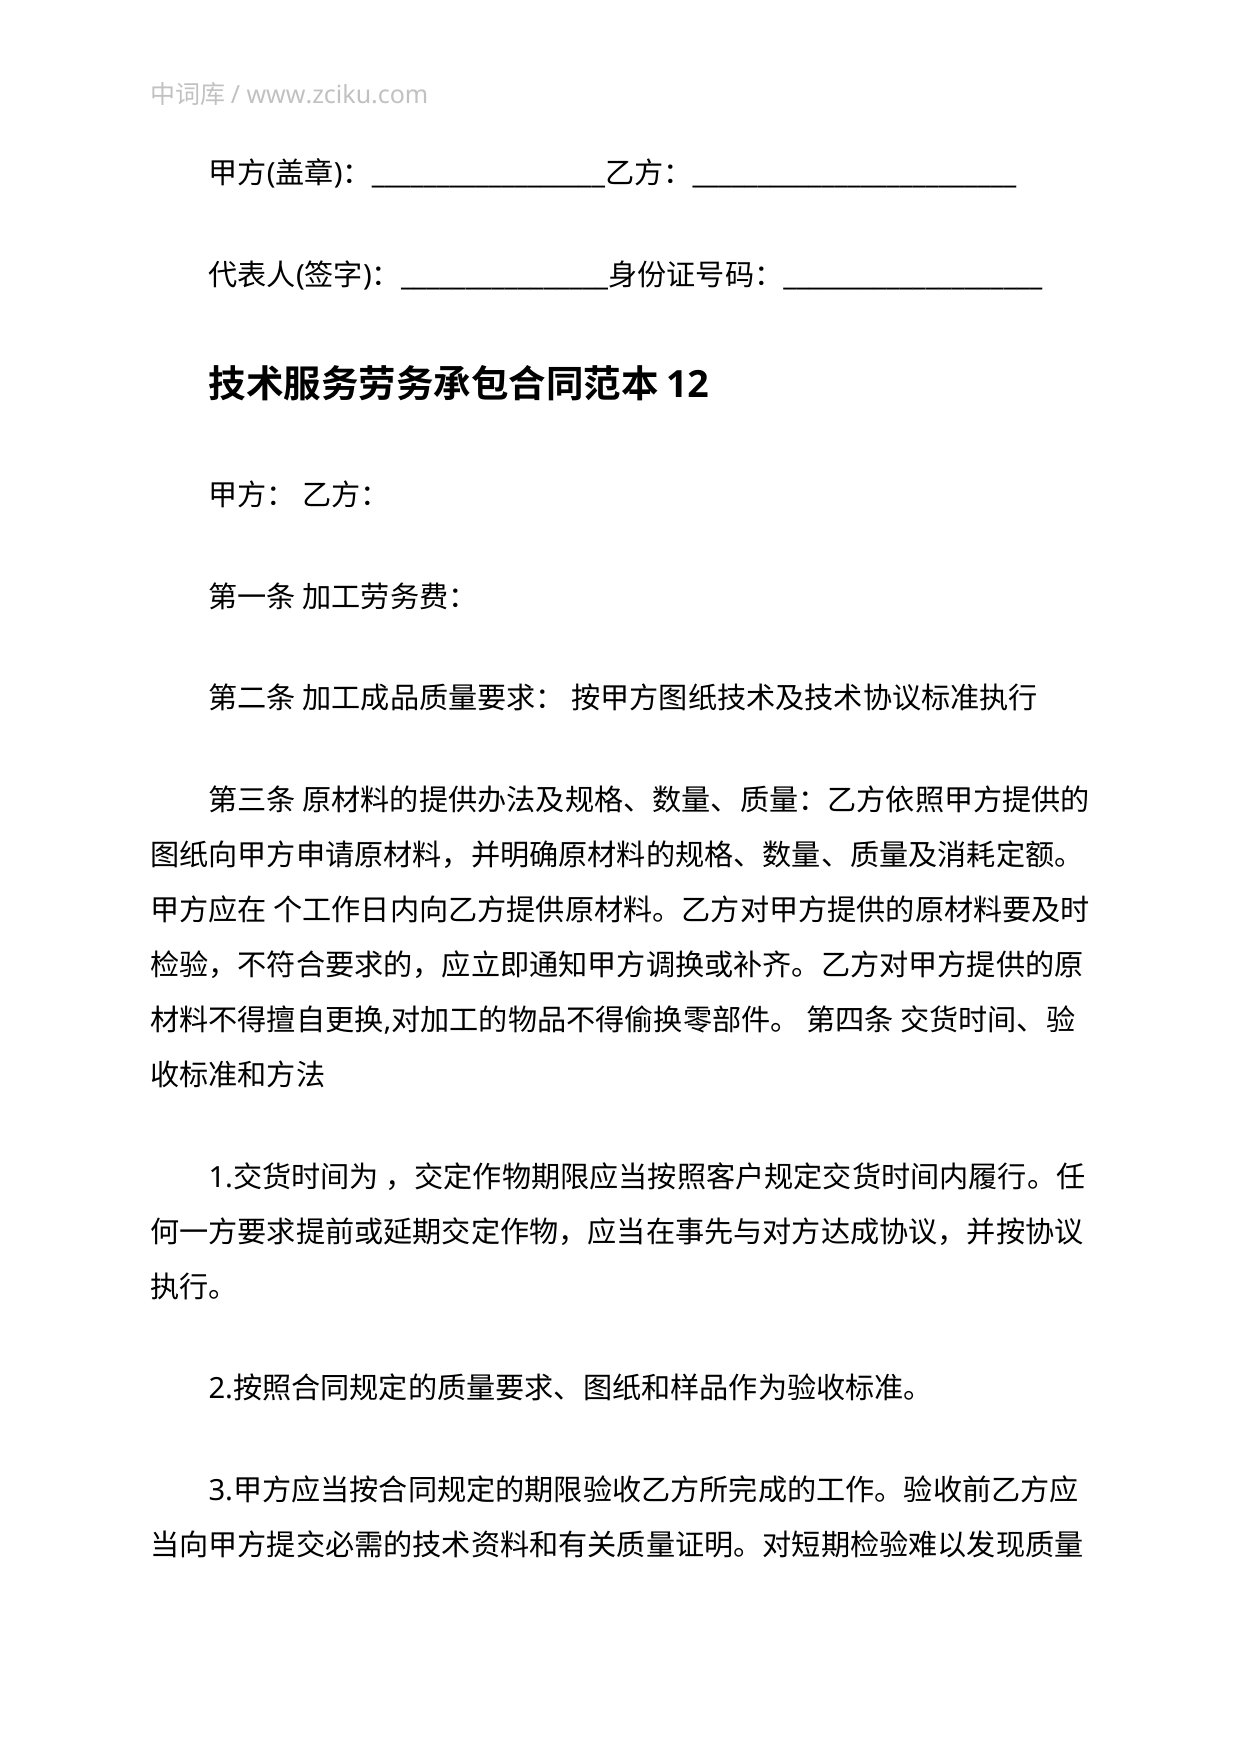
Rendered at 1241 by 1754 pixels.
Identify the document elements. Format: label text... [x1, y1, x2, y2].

text 第一条 加工劳务费： [150, 573, 1090, 616]
text 1.交货时间为 ，交定作物期限应当按照客户规定交货时间内履行。任何一方要求提前或延期交定作物，应当在事先与对方达成协议，并按协议执行。 [150, 1153, 1090, 1305]
text 技术服务劳务承包合同范本12 [150, 354, 1090, 408]
text 第二条 加工成品质量要求： 按甲方图纸技术及技术协议标准执行 [150, 675, 1090, 717]
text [150, 1467, 1090, 1564]
text 甲方(盖章)：__________________乙方：_________________________ [150, 150, 1090, 192]
text 代表人(签字)：________________身份证号码：____________________ [150, 252, 1090, 294]
text 第三条 原材料的提供办法及规格、数量、质量：乙方依照甲方提供的图纸向甲方申请原材料，并明确原材料的规格、数量、质量及消耗定额。甲方应在 个工作日内向乙方提供原材料。乙方对甲方提供的原材料要及时检验，不符合要求的，应立即通知甲方调换或补齐。乙方对甲方提供的原材料不得擅自更换,对加工的物品不得偷换零部件。 第四条 交货时间、验收标准和方法 [150, 777, 1090, 1094]
text 2.按照合同规定的质量要求、图纸和样品作为验收标准。 [150, 1365, 1090, 1407]
text 甲方： 乙方： [150, 472, 1090, 514]
